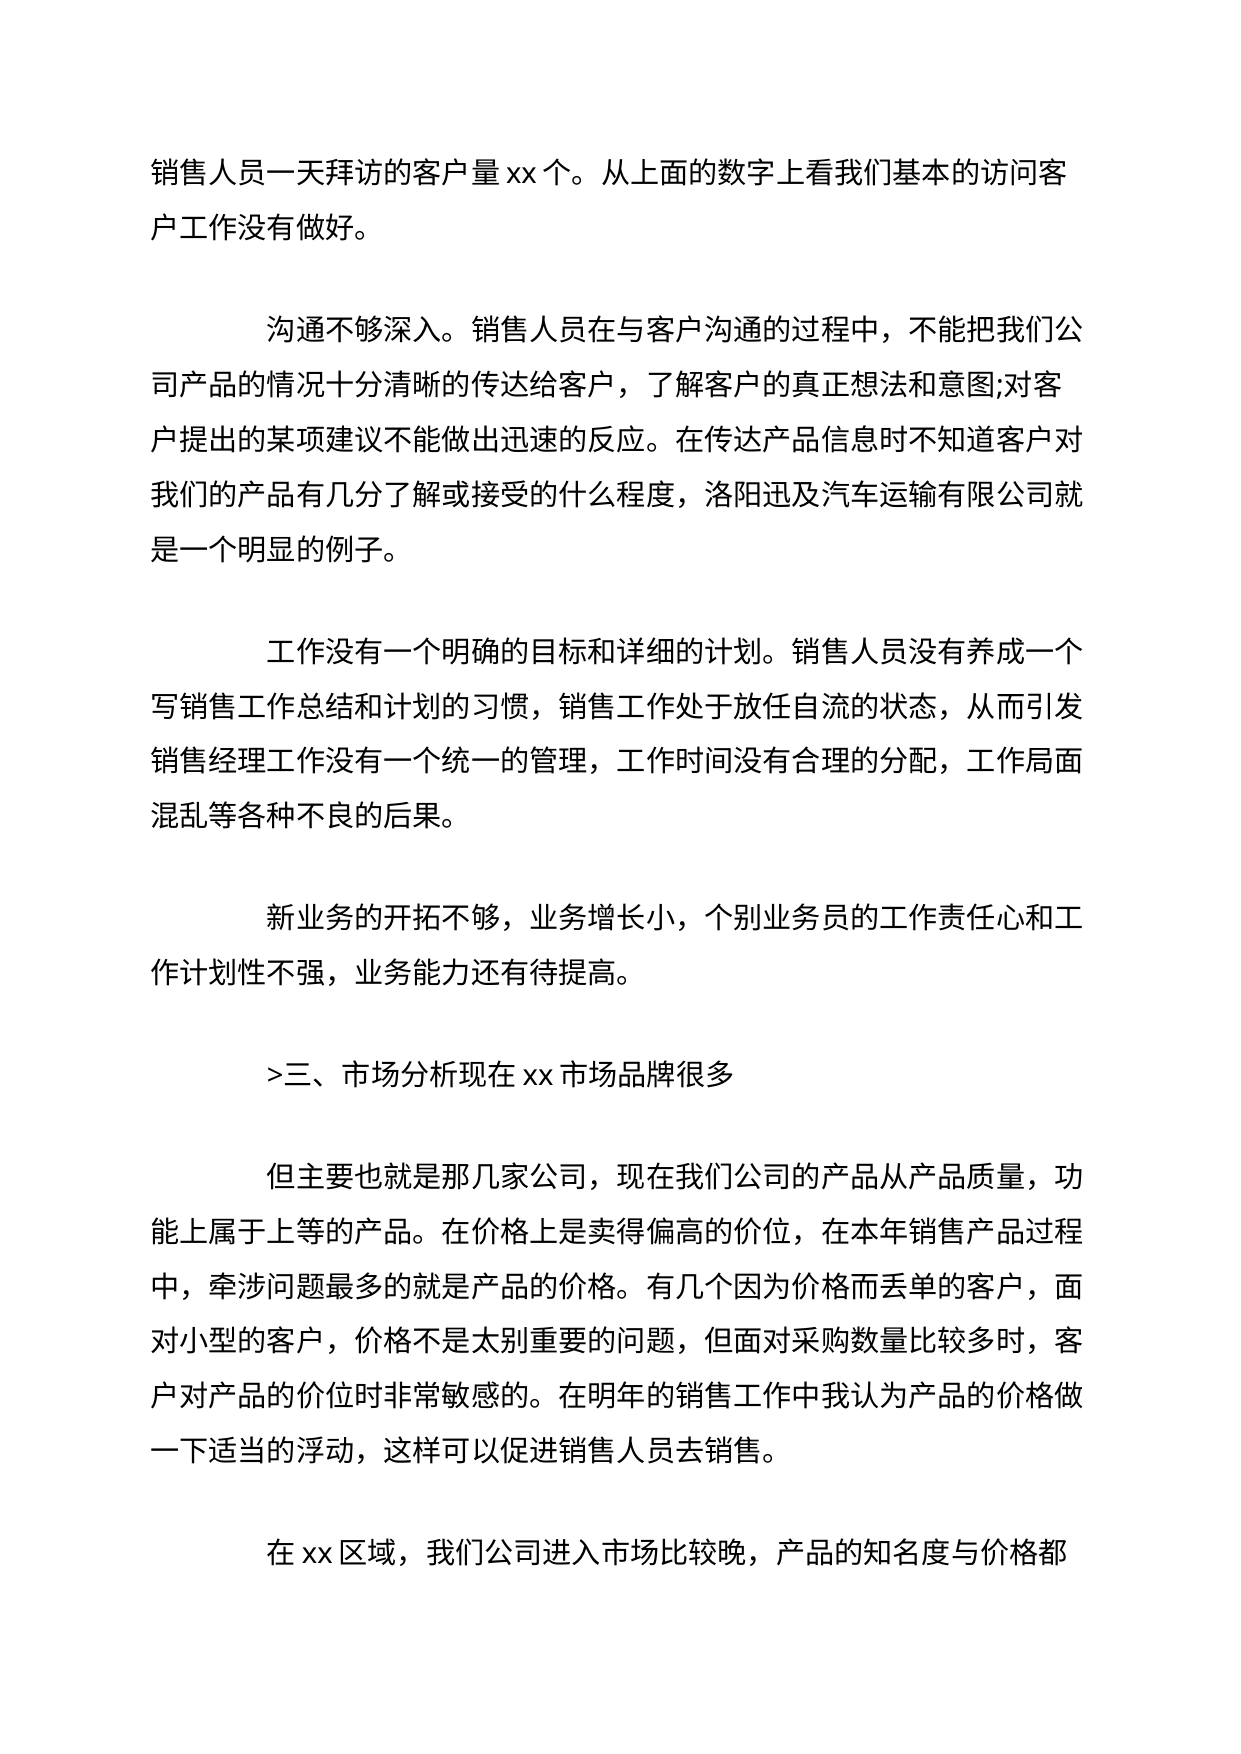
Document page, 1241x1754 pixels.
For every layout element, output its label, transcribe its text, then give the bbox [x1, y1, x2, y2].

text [150, 1529, 1090, 1572]
text >三、市场分析现在xx市场品牌很多 [150, 1051, 1090, 1094]
text 工作没有一个明确的目标和详细的计划。销售人员没有养成一个写销售工作总结和计划的习惯，销售工作处于放任自流的状态，从而引发销售经理工作没有一个统一的管理，工作时间没有合理的分配，工作局面混乱等各种不良的后果。 [150, 628, 1090, 835]
text 新业务的开拓不够，业务增长小，个别业务员的工作责任心和工作计划性不强，业务能力还有待提高。 [150, 895, 1090, 992]
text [150, 150, 1090, 247]
text 但主要也就是那几家公司，现在我们公司的产品从产品质量，功能上属于上等的产品。在价格上是卖得偏高的价位，在本年销售产品过程中，牵涉问题最多的就是产品的价格。有几个因为价格而丢单的客户，面对小型的客户，价格不是太别重要的问题，但面对采购数量比较多时，客户对产品的价位时非常敏感的。在明年的销售工作中我认为产品的价格做一下适当的浮动，这样可以促进销售人员去销售。 [150, 1153, 1090, 1470]
text 沟通不够深入。销售人员在与客户沟通的过程中，不能把我们公司产品的情况十分清晰的传达给客户，了解客户的真正想法和意图;对客户提出的某项建议不能做出迅速的反应。在传达产品信息时不知道客户对我们的产品有几分了解或接受的什么程度，洛阳迅及汽车运输有限公司就是一个明显的例子。 [150, 307, 1090, 569]
